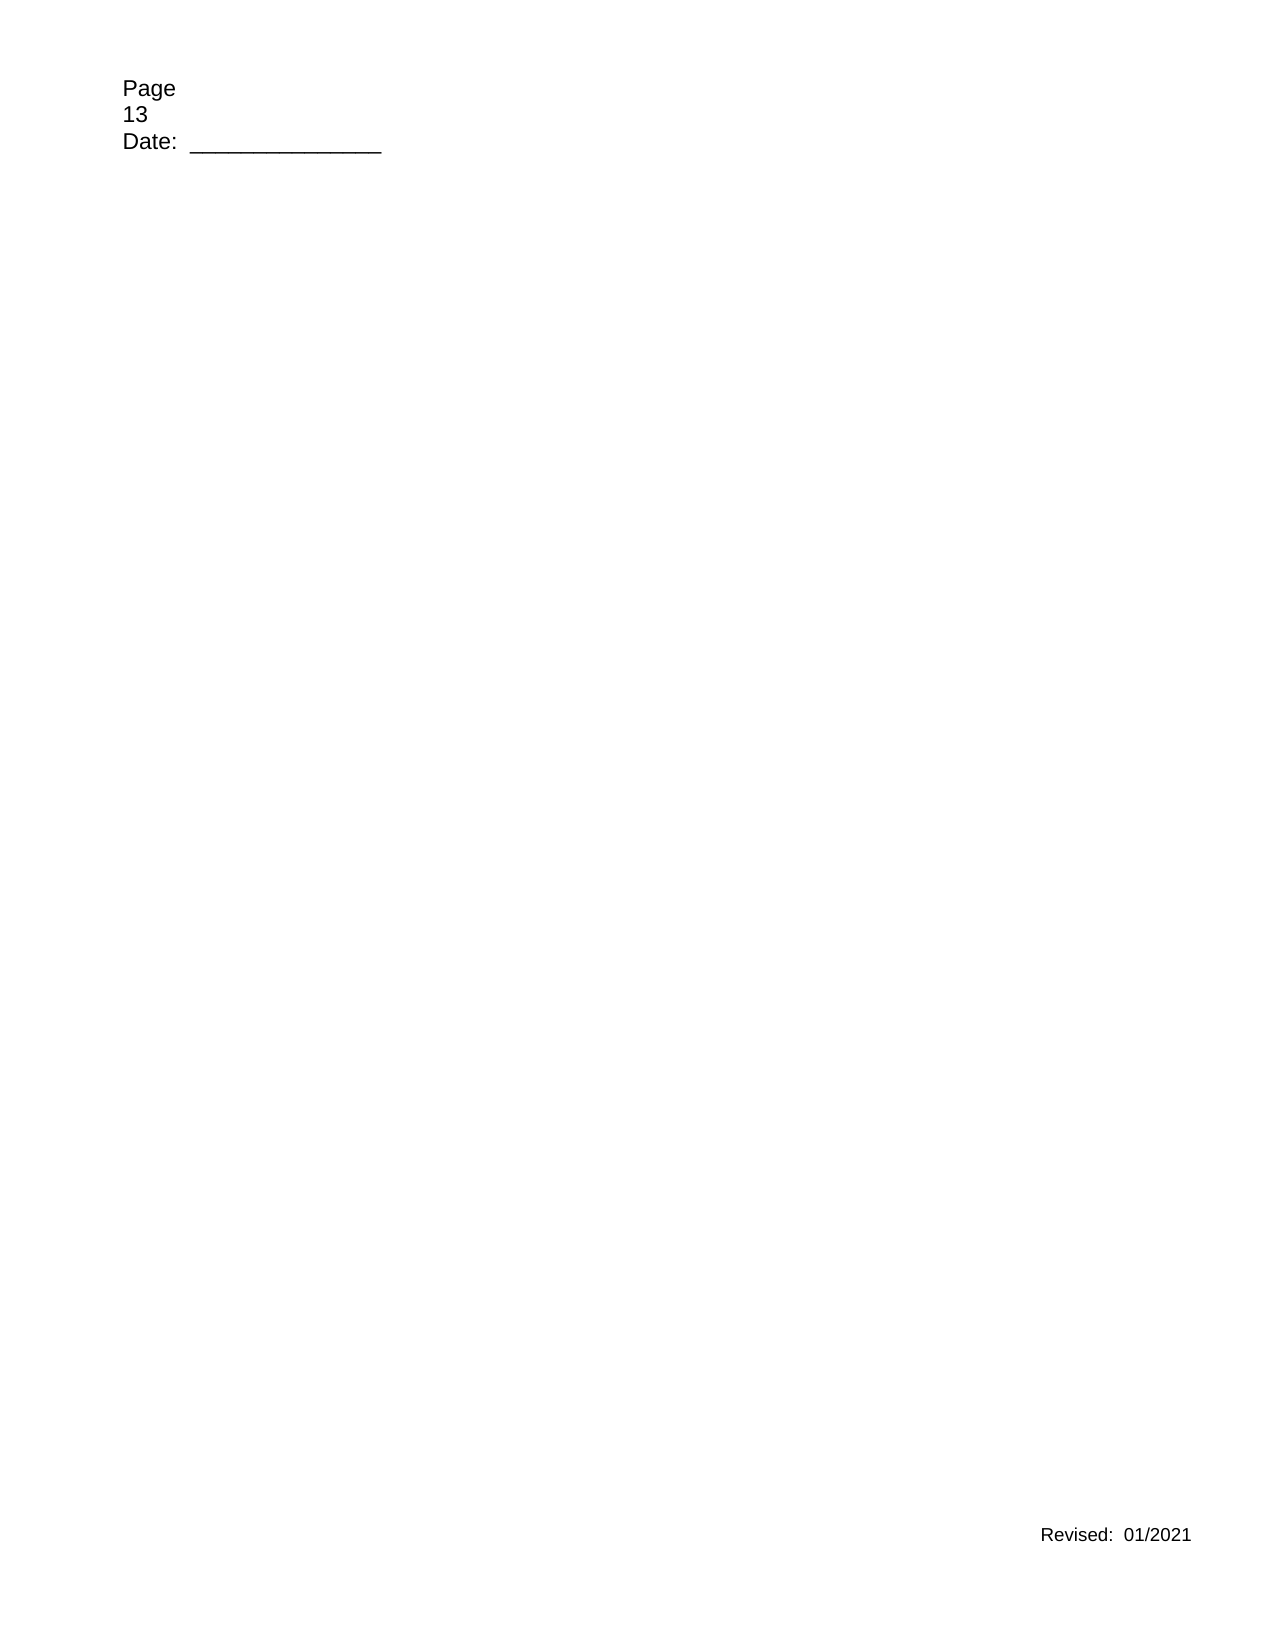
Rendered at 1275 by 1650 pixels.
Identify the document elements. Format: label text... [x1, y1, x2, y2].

text Date: _______________ [122, 128, 1191, 154]
